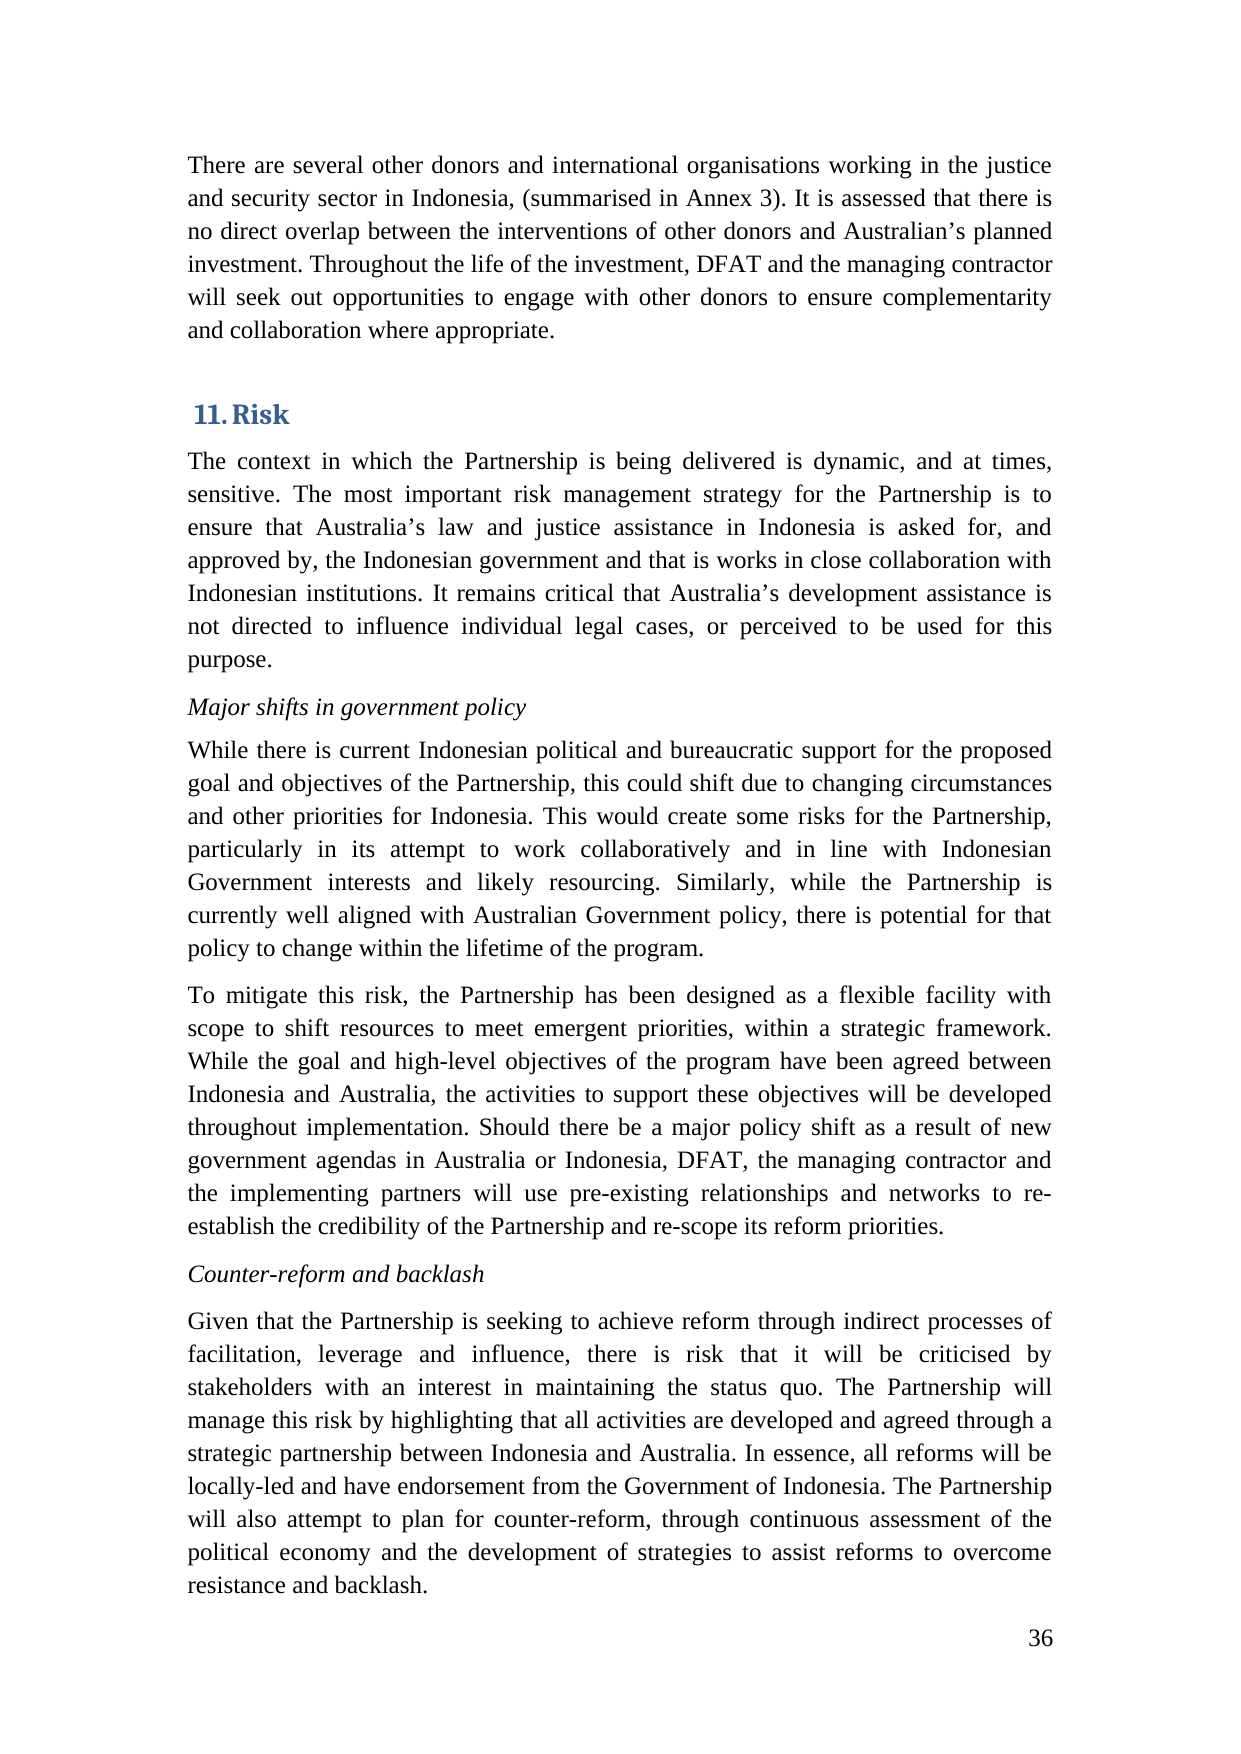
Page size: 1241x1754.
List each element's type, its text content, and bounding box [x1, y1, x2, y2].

text While there is current Indonesian political and bureaucratic support for the proposed goal and objectives of the Partnership, this could shift due to changing circumstances and other priorities for Indonesia. This would create some risks for the Partnership, particularly in its attempt to work collaboratively and in line with Indonesian Government interests and likely resourcing. Similarly, while the Partnership is currently well aligned with Australian Government policy, there is potential for that policy to change within the lifetime of the program. [187, 735, 1053, 962]
subtitle Risk [194, 398, 1053, 432]
text Major shifts in government policy [187, 692, 1053, 720]
text The context in which the Partnership is being delivered is dynamic, and at times, sensitive. The most important risk management strategy for the Partnership is to ensure that Australia’s law and justice assistance in Indonesia is asked for, and approved by, the Indonesian government and that is works in close collaboration with Indonesian institutions. It remains critical that Australia’s development assistance is not directed to influence individual legal cases, or perceived to be used for this purpose. [187, 446, 1053, 673]
text Given that the Partnership is seeking to achieve reform through indirect processes of facilitation, leverage and influence, there is risk that it will be criticised by stakeholders with an interest in maintaining the status quo. The Partnership will manage this risk by highlighting that all activities are developed and agreed through a strategic partnership between Indonesia and Australia. In essence, all reforms will be locally-led and have endorsement from the Government of Indonesia. The Partnership will also attempt to plan for counter-reform, through continuous assessment of the political economy and the development of strategies to assist reforms to overcome resistance and backlash. [187, 1306, 1053, 1599]
text To mitigate this risk, the Partnership has been designed as a flexible facility with scope to shift resources to meet emergent priorities, within a strategic framework. While the goal and high-level objectives of the program have been agreed between Indonesia and Australia, the activities to support these objectives will be developed throughout implementation. Should there be a major policy shift as a result of new government agendas in Australia or Indonesia, DFAT, the managing contractor and the implementing partners will use pre-existing relationships and networks to re-establish the credibility of the Partnership and re-scope its reform priorities. [187, 980, 1053, 1240]
text Counter-reform and backlash [187, 1259, 1053, 1287]
text There are several other donors and international organisations working in the justice and security sector in Indonesia, (summarised in Annex 3). It is assessed that there is no direct overlap between the interventions of other donors and Australian’s planned investment. Throughout the life of the investment, DFAT and the managing contractor will seek out opportunities to engage with other donors to ensure complementarity and collaboration where appropriate. [187, 150, 1053, 344]
